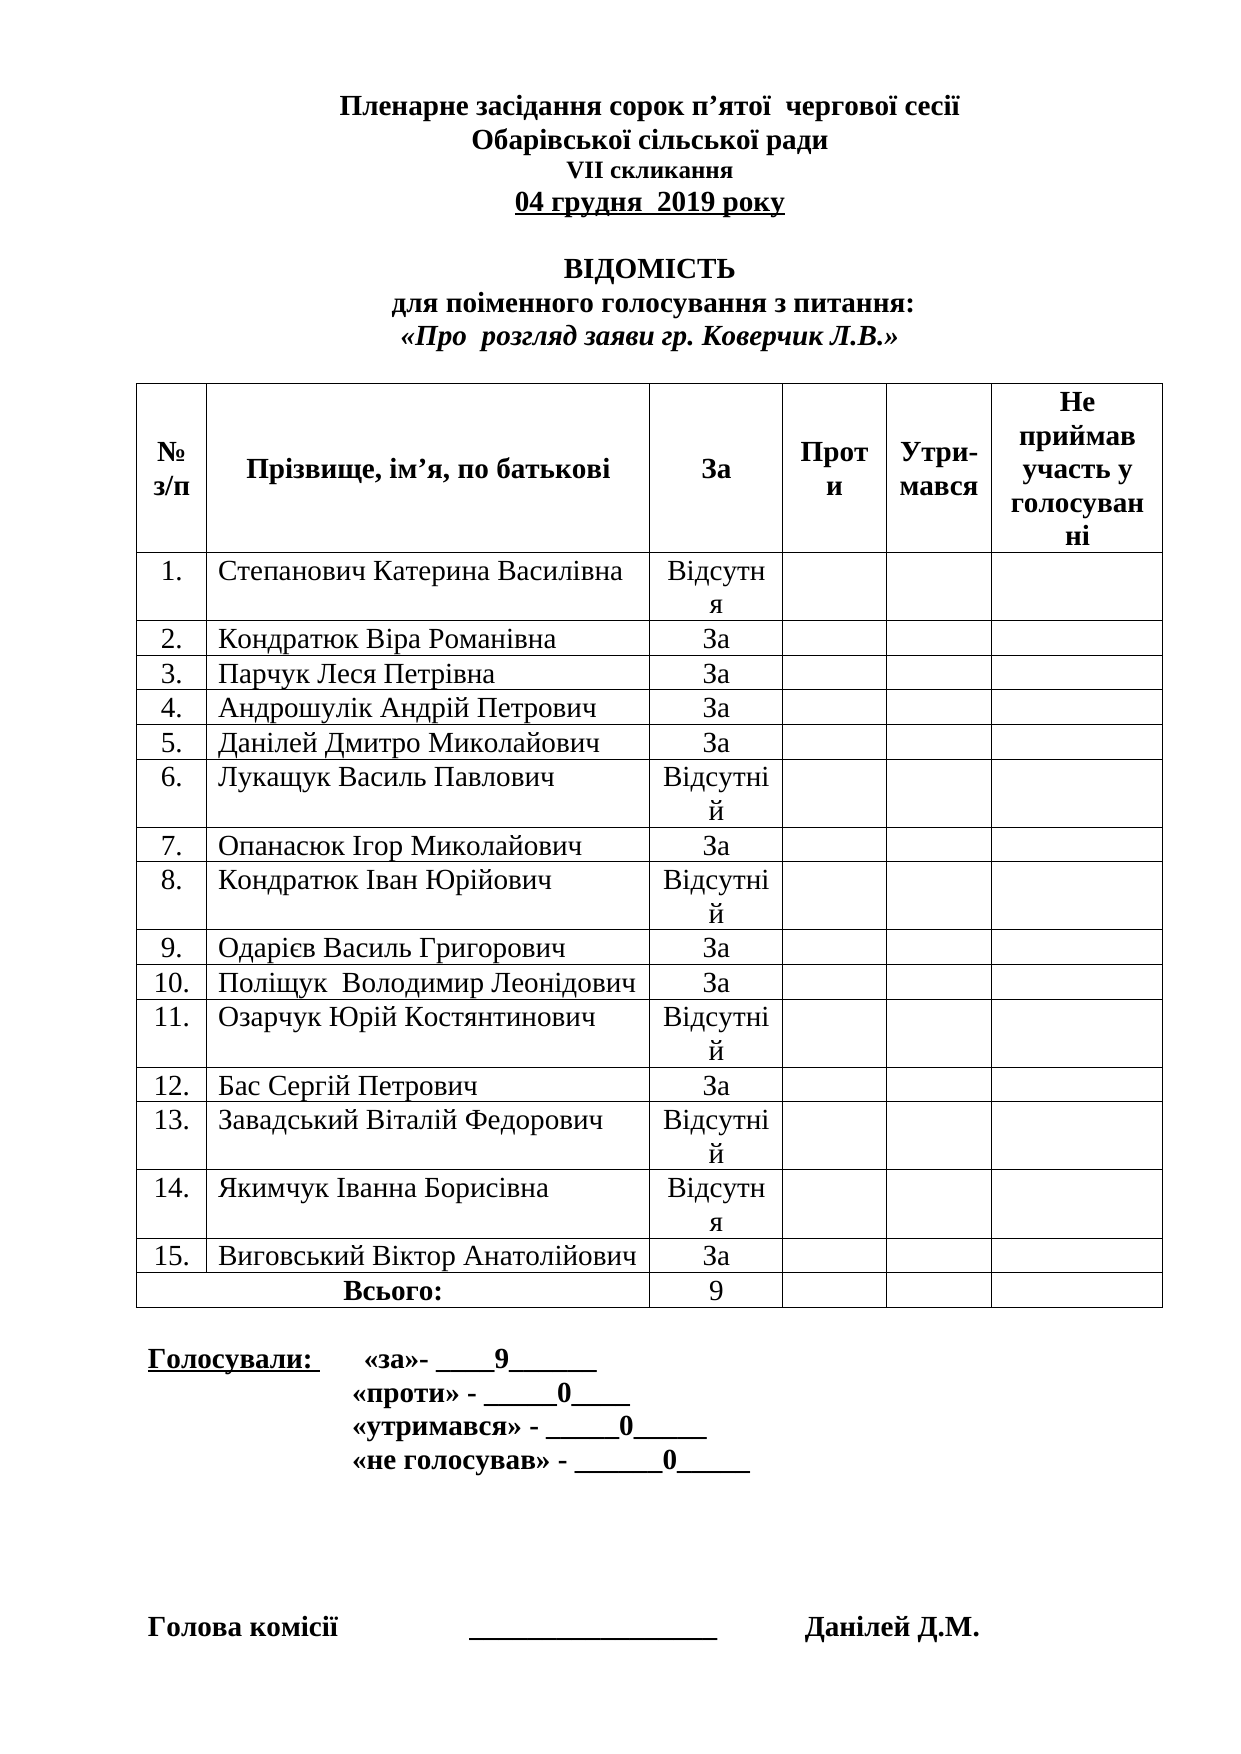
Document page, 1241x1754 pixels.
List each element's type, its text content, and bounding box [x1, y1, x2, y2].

table_cell Бас Сергій Петрович [207, 1068, 649, 1101]
table_cell [887, 656, 991, 689]
table_cell 4. [137, 690, 206, 724]
table_cell За [650, 965, 782, 998]
table_cell Всього: [137, 1273, 649, 1307]
table_cell [887, 1239, 991, 1272]
table_cell [887, 1068, 991, 1101]
text Обарівської сільської ради [148, 122, 1152, 156]
table_cell За [650, 621, 782, 655]
table_cell [992, 656, 1162, 689]
table_cell [992, 690, 1162, 724]
table_cell [783, 1170, 886, 1237]
table_cell 1. [137, 553, 206, 620]
table_cell Кондратюк Іван Юрійович [207, 862, 649, 929]
table_cell Одарієв Василь Григорович [207, 930, 649, 964]
table_cell [887, 1102, 991, 1169]
table_cell [992, 965, 1162, 998]
table_cell [992, 1068, 1162, 1101]
text «утримався» - _____0_____ [148, 1408, 1152, 1442]
table_cell [887, 760, 991, 827]
text VII скликання [148, 156, 1152, 184]
table_cell Андрошулік Андрій Петрович [207, 690, 649, 724]
table_cell За [650, 828, 782, 861]
table_cell [992, 760, 1162, 827]
table_cell [992, 862, 1162, 929]
text Голосували: «за»- ____9______ [148, 1341, 1152, 1375]
table_cell Кондратюк Віра Романівна [207, 621, 649, 655]
table_cell [887, 828, 991, 861]
table_cell [783, 553, 886, 620]
table_cell [992, 828, 1162, 861]
table_cell [783, 1239, 886, 1272]
table_cell [887, 621, 991, 655]
text 04 грудня 2019 року [148, 184, 1152, 218]
table_cell Опанасюк Ігор Миколайович [207, 828, 649, 861]
table_header Утри-мався [887, 384, 991, 552]
text «проти» - _____0____ [148, 1375, 1152, 1408]
table_cell За [650, 656, 782, 689]
table_cell [992, 1273, 1162, 1307]
table_cell 2. [137, 621, 206, 655]
table_cell За [650, 930, 782, 964]
table_cell [887, 1000, 991, 1067]
table_header За [650, 384, 782, 552]
table_cell [992, 1170, 1162, 1237]
table_cell 15. [137, 1239, 206, 1272]
table_cell Відсутній [650, 760, 782, 827]
table_cell [887, 862, 991, 929]
text ВІДОМІСТЬ [148, 251, 1152, 285]
table_cell Поліщук Володимир Леонідович [207, 965, 649, 998]
table_cell 12. [137, 1068, 206, 1101]
table_cell 8. [137, 862, 206, 929]
table_cell [992, 1102, 1162, 1169]
table_cell 6. [137, 760, 206, 827]
table_cell [783, 621, 886, 655]
table_cell [783, 930, 886, 964]
table_header Не приймав участь у голосуванні [992, 384, 1162, 552]
table_cell За [650, 725, 782, 758]
table_header Проти [783, 384, 886, 552]
table_cell [783, 828, 886, 861]
table_cell [783, 1000, 886, 1067]
table_cell [783, 690, 886, 724]
table_cell Відсутня [650, 553, 782, 620]
table_cell Данілей Дмитро Миколайович [207, 725, 649, 758]
table_cell За [650, 690, 782, 724]
table_cell 7. [137, 828, 206, 861]
table_cell Відсутня [650, 1170, 782, 1237]
table_cell [783, 1068, 886, 1101]
table_cell Якимчук Іванна Борисівна [207, 1170, 649, 1237]
table_cell 5. [137, 725, 206, 758]
text «не голосував» - ______0_____ [148, 1442, 1152, 1475]
table_cell [887, 725, 991, 758]
table_cell [887, 1170, 991, 1237]
table_cell [992, 1000, 1162, 1067]
table_cell Виговський Віктор Анатолійович [207, 1239, 649, 1272]
table_cell За [650, 1068, 782, 1101]
table_cell 10. [137, 965, 206, 998]
table_cell Завадський Віталій Федорович [207, 1102, 649, 1169]
table_cell [783, 725, 886, 758]
table_cell [992, 1239, 1162, 1272]
table_cell 14. [137, 1170, 206, 1237]
table_cell [887, 1273, 991, 1307]
text «Про розгляд заяви гр. Коверчик Л.В.» [148, 318, 1152, 352]
table_cell 9. [137, 930, 206, 964]
table_cell [783, 656, 886, 689]
table_cell Парчук Леся Петрівна [207, 656, 649, 689]
table_cell 13. [137, 1102, 206, 1169]
table_cell Озарчук Юрій Костянтинович [207, 1000, 649, 1067]
table_cell За [650, 1239, 782, 1272]
table_header № з/п [137, 384, 206, 552]
table_cell [992, 930, 1162, 964]
table_header Прізвище, ім’я, по батькові [207, 384, 649, 552]
table_cell [887, 965, 991, 998]
table_cell [783, 1273, 886, 1307]
text Пленарне засідання сорок п’ятої чергової сесії [148, 88, 1152, 122]
table_cell [887, 553, 991, 620]
table_cell [992, 621, 1162, 655]
table_cell 9 [650, 1273, 782, 1307]
table_cell 3. [137, 656, 206, 689]
table_cell Лукащук Василь Павлович [207, 760, 649, 827]
table_cell [992, 553, 1162, 620]
table_cell [887, 930, 991, 964]
table_cell [783, 862, 886, 929]
table_cell [783, 1102, 886, 1169]
table_cell Відсутній [650, 1000, 782, 1067]
table_cell [783, 965, 886, 998]
table_cell Степанович Катерина Василівна [207, 553, 649, 620]
table_cell 11. [137, 1000, 206, 1067]
table_cell [783, 760, 886, 827]
text для поіменного голосування з питання: [148, 285, 1152, 318]
table_cell [992, 725, 1162, 758]
table_cell [887, 690, 991, 724]
text Голова комісії _________________ Данілей Д.М. [148, 1609, 1152, 1643]
table_cell Відсутній [650, 1102, 782, 1169]
table_cell Відсутній [650, 862, 782, 929]
